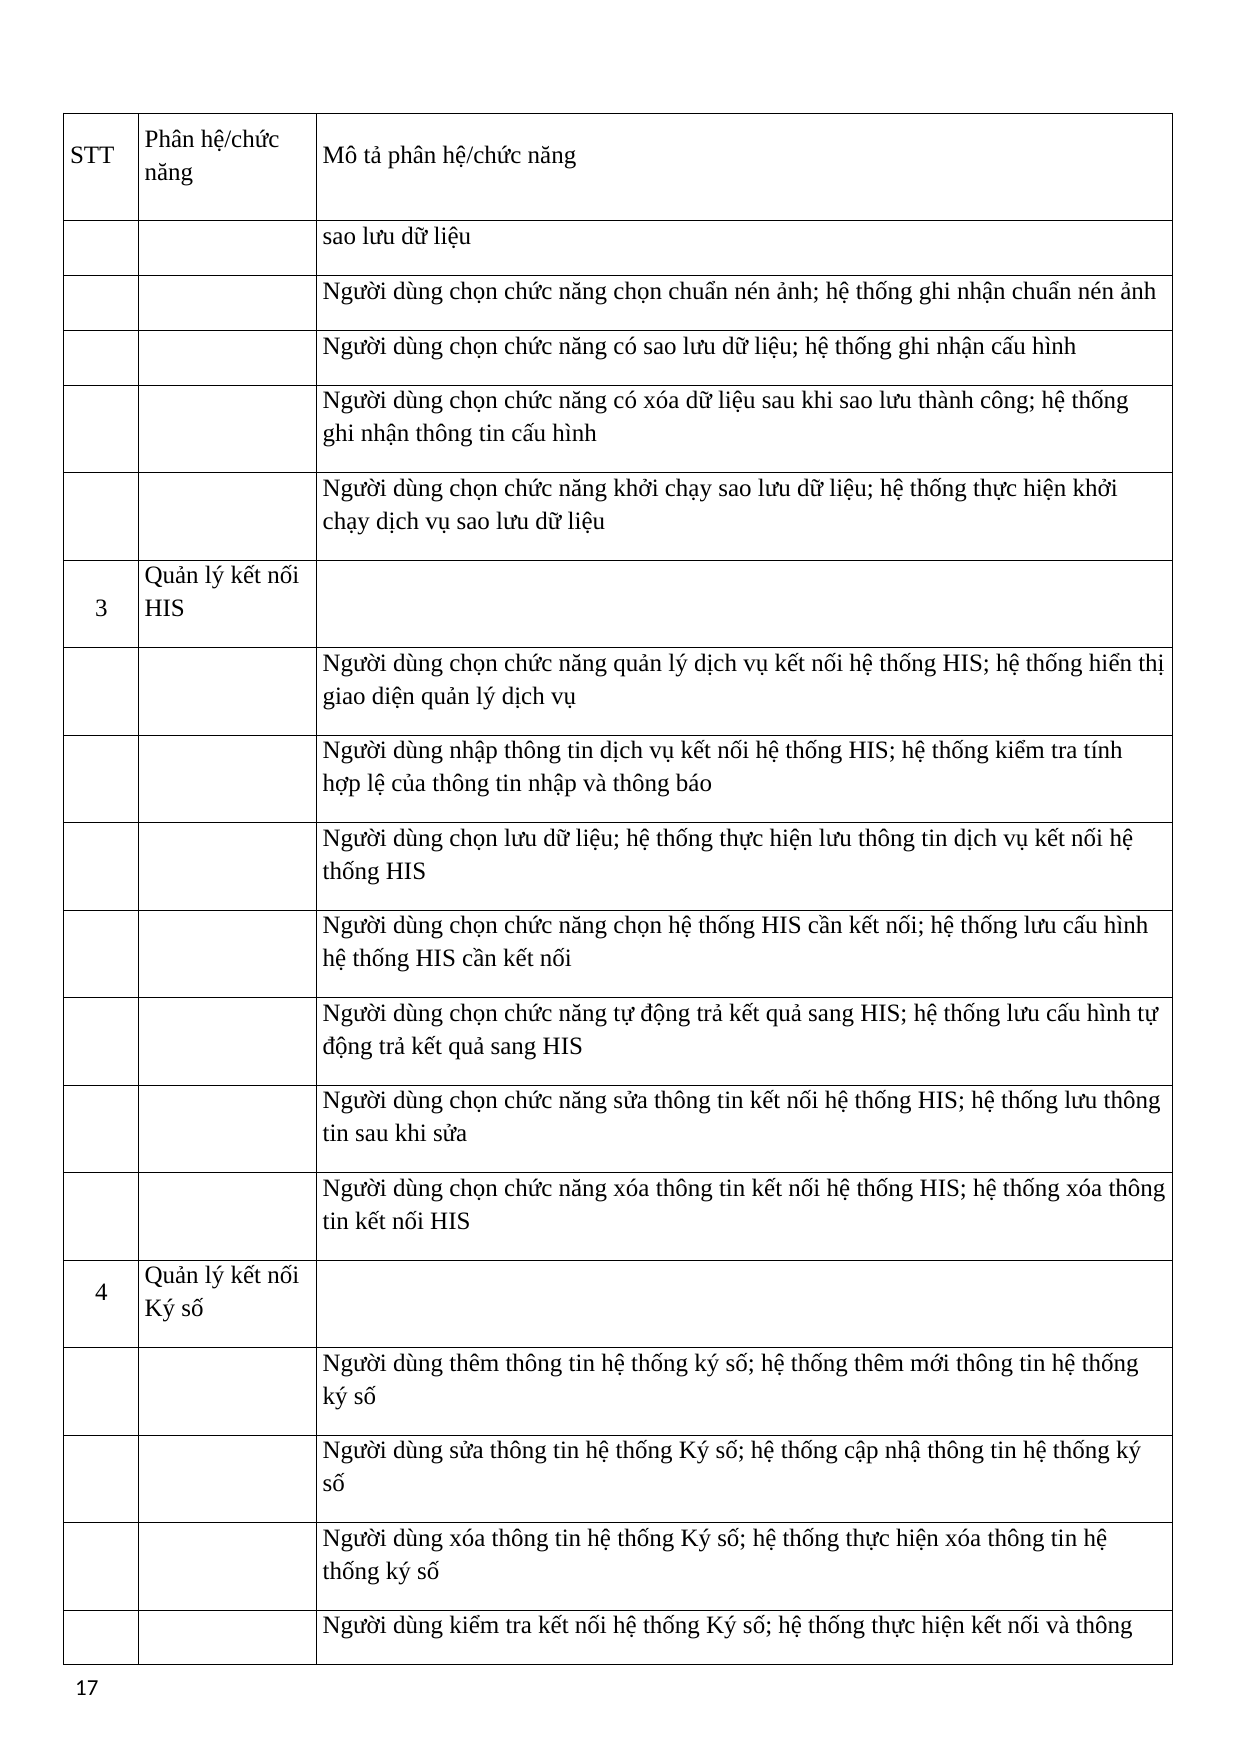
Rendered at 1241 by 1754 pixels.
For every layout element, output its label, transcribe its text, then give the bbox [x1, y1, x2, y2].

table_cell Người dùng chọn chức năng quản lý dịch vụ kết nối hệ thống HIS; hệ thống hiển thị giao diện quản lý dịch vụ [317, 648, 1172, 734]
table_header STT [64, 114, 138, 220]
table_cell Người dùng nhập thông tin dịch vụ kết nối hệ thống HIS; hệ thống kiểm tra tính hợp lệ của thông tin nhập và thông báo [317, 736, 1172, 822]
table_cell Người dùng chọn chức năng có xóa dữ liệu sau khi sao lưu thành công; hệ thống ghi nhận thông tin cấu hình [317, 386, 1172, 472]
table_cell [64, 1523, 138, 1609]
table_cell Người dùng chọn chức năng sửa thông tin kết nối hệ thống HIS; hệ thống lưu thông tin sau khi sửa [317, 1086, 1172, 1172]
table_cell [64, 1611, 138, 1664]
table_cell [64, 473, 138, 559]
table_cell [64, 648, 138, 734]
table_cell [139, 276, 316, 329]
table_cell [64, 1173, 138, 1259]
table_cell Người dùng chọn chức năng xóa thông tin kết nối hệ thống HIS; hệ thống xóa thông tin kết nối HIS [317, 1173, 1172, 1259]
table_cell 3 [64, 561, 138, 647]
table_cell [139, 911, 316, 997]
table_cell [317, 221, 1172, 275]
table_cell [64, 736, 138, 822]
table_cell [64, 823, 138, 909]
table_cell [64, 998, 138, 1084]
table_cell Người dùng sửa thông tin hệ thống Ký số; hệ thống cập nhậ thông tin hệ thống ký số [317, 1436, 1172, 1522]
table_cell [139, 998, 316, 1084]
table_cell [139, 1173, 316, 1259]
table_cell [139, 823, 316, 909]
table_cell [64, 276, 138, 329]
table_cell [317, 561, 1172, 647]
table_cell [64, 221, 138, 275]
table_cell [139, 1086, 316, 1172]
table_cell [317, 1611, 1172, 1664]
table_cell Quản lý kết nối Ký số [139, 1261, 316, 1347]
table_cell [139, 1523, 316, 1609]
table_cell [64, 1436, 138, 1522]
table_cell 4 [64, 1261, 138, 1347]
table_cell Người dùng xóa thông tin hệ thống Ký số; hệ thống thực hiện xóa thông tin hệ thống ký số [317, 1523, 1172, 1609]
table_header Phân hệ/chức năng [139, 114, 316, 220]
table_cell Người dùng chọn chức năng có sao lưu dữ liệu; hệ thống ghi nhận cấu hình [317, 331, 1172, 384]
table_cell Người dùng chọn chức năng chọn chuẩn nén ảnh; hệ thống ghi nhận chuẩn nén ảnh [317, 276, 1172, 329]
table_cell [64, 911, 138, 997]
table_cell Quản lý kết nối HIS [139, 561, 316, 647]
table_cell Người dùng chọn chức năng tự động trả kết quả sang HIS; hệ thống lưu cấu hình tự động trả kết quả sang HIS [317, 998, 1172, 1084]
table_cell Người dùng thêm thông tin hệ thống ký số; hệ thống thêm mới thông tin hệ thống ký số [317, 1348, 1172, 1434]
table_cell [64, 386, 138, 472]
table_cell [139, 473, 316, 559]
table_cell [139, 1436, 316, 1522]
table_cell [139, 1348, 316, 1434]
table_cell [139, 1611, 316, 1664]
table_cell Người dùng chọn chức năng chọn hệ thống HIS cần kết nối; hệ thống lưu cấu hình hệ thống HIS cần kết nối [317, 911, 1172, 997]
table_cell [64, 331, 138, 384]
table_cell [139, 331, 316, 384]
table_cell [139, 736, 316, 822]
table_header Mô tả phân hệ/chức năng [317, 114, 1172, 220]
table_cell Người dùng chọn chức năng khởi chạy sao lưu dữ liệu; hệ thống thực hiện khởi chạy dịch vụ sao lưu dữ liệu [317, 473, 1172, 559]
table_cell [64, 1086, 138, 1172]
table_cell [317, 1261, 1172, 1347]
table_cell [139, 221, 316, 275]
table_cell [64, 1348, 138, 1434]
table_cell Người dùng chọn lưu dữ liệu; hệ thống thực hiện lưu thông tin dịch vụ kết nối hệ thống HIS [317, 823, 1172, 909]
table_cell [139, 648, 316, 734]
table_cell [139, 386, 316, 472]
